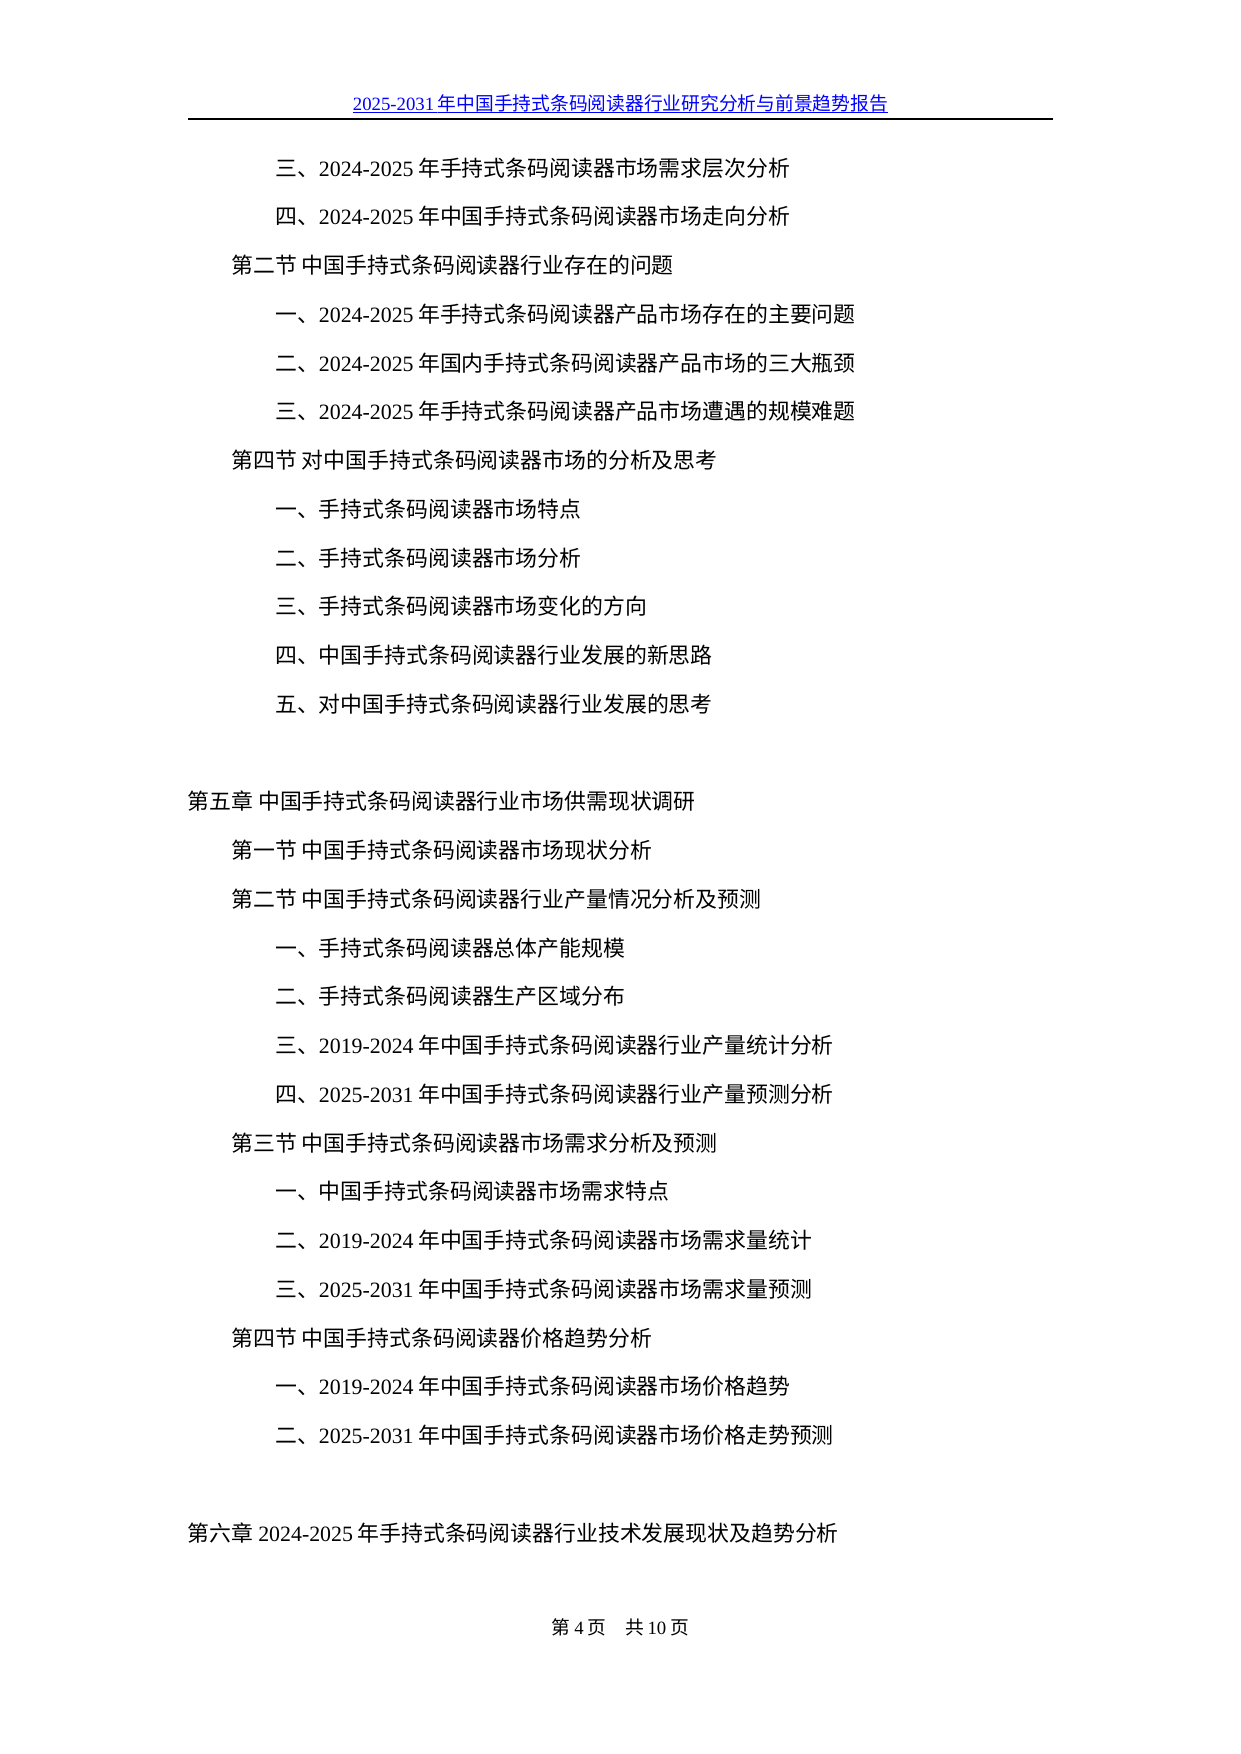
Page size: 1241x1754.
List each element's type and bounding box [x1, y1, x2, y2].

text [187, 150, 1053, 1548]
